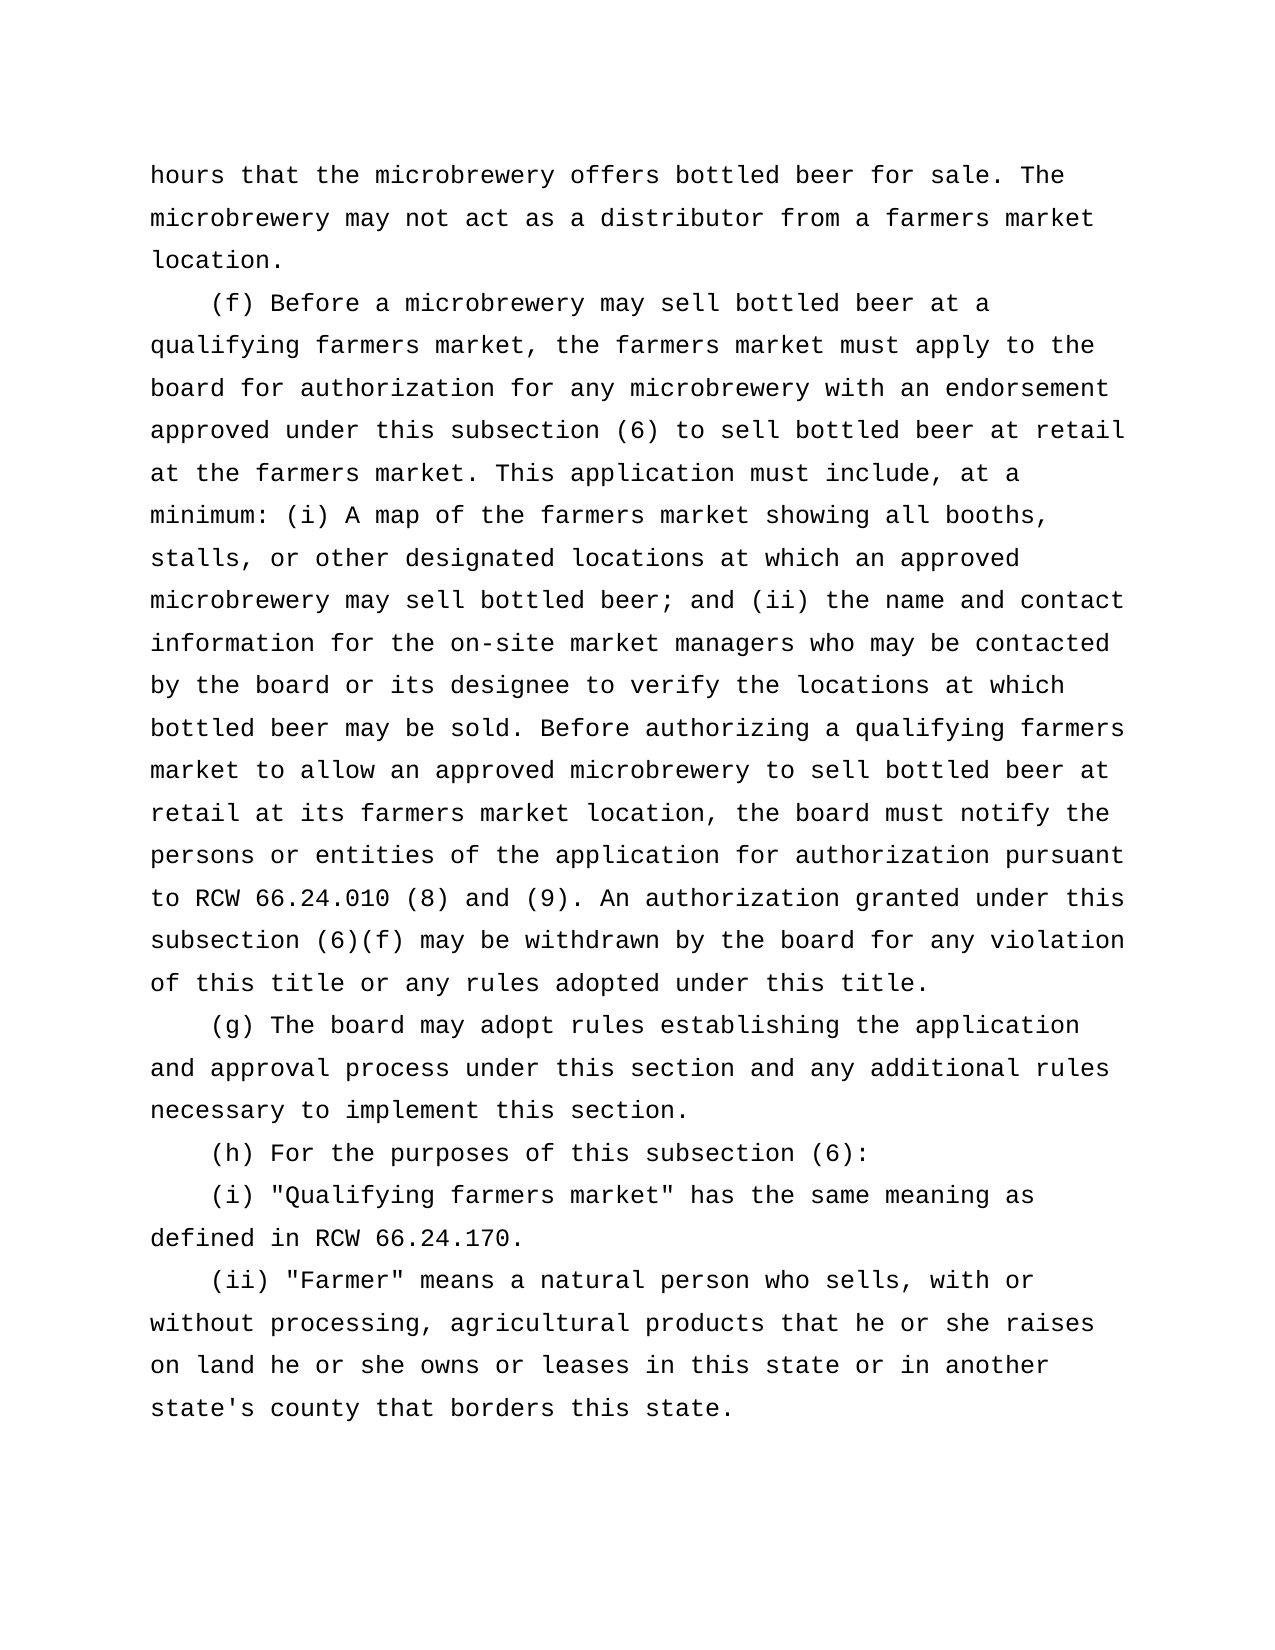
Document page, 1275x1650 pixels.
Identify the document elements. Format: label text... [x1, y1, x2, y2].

text (f) Before a microbrewery may sell bottled beer at a qualifying farmers market, the farmers market must apply to the board for authorization for any microbrewery with an endorsement approved under this subsection (6) to sell bottled beer at retail at the farmers market. This application must include, at a minimum: (i) A map of the farmers market showing all booths, stalls, or other designated locations at which an approved microbrewery may sell bottled beer; and (ii) the name and contact information for the on-site market managers who may be contacted by the board or its designee to verify the locations at which bottled beer may be sold. Before authorizing a qualifying farmers market to allow an approved microbrewery to sell bottled beer at retail at its farmers market location, the board must notify the persons or entities of the application for authorization pursuant to RCW 66.24.010 (8) and (9). An authorization granted under this subsection (6)(f) may be withdrawn by the board for any violation of this title or any rules adopted under this title. [150, 277, 1125, 1000]
text (g) The board may adopt rules establishing the application and approval process under this section and any additional rules necessary to implement this section. [150, 1000, 1125, 1127]
text (i) "Qualifying farmers market" has the same meaning as defined in RCW 66.24.170. [150, 1170, 1125, 1255]
text (h) For the purposes of this subsection (6): [150, 1127, 1125, 1170]
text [150, 150, 1125, 277]
text (ii) "Farmer" means a natural person who sells, with or without processing, agricultural products that he or she raises on land he or she owns or leases in this state or in another state's county that borders this state. [150, 1255, 1125, 1425]
